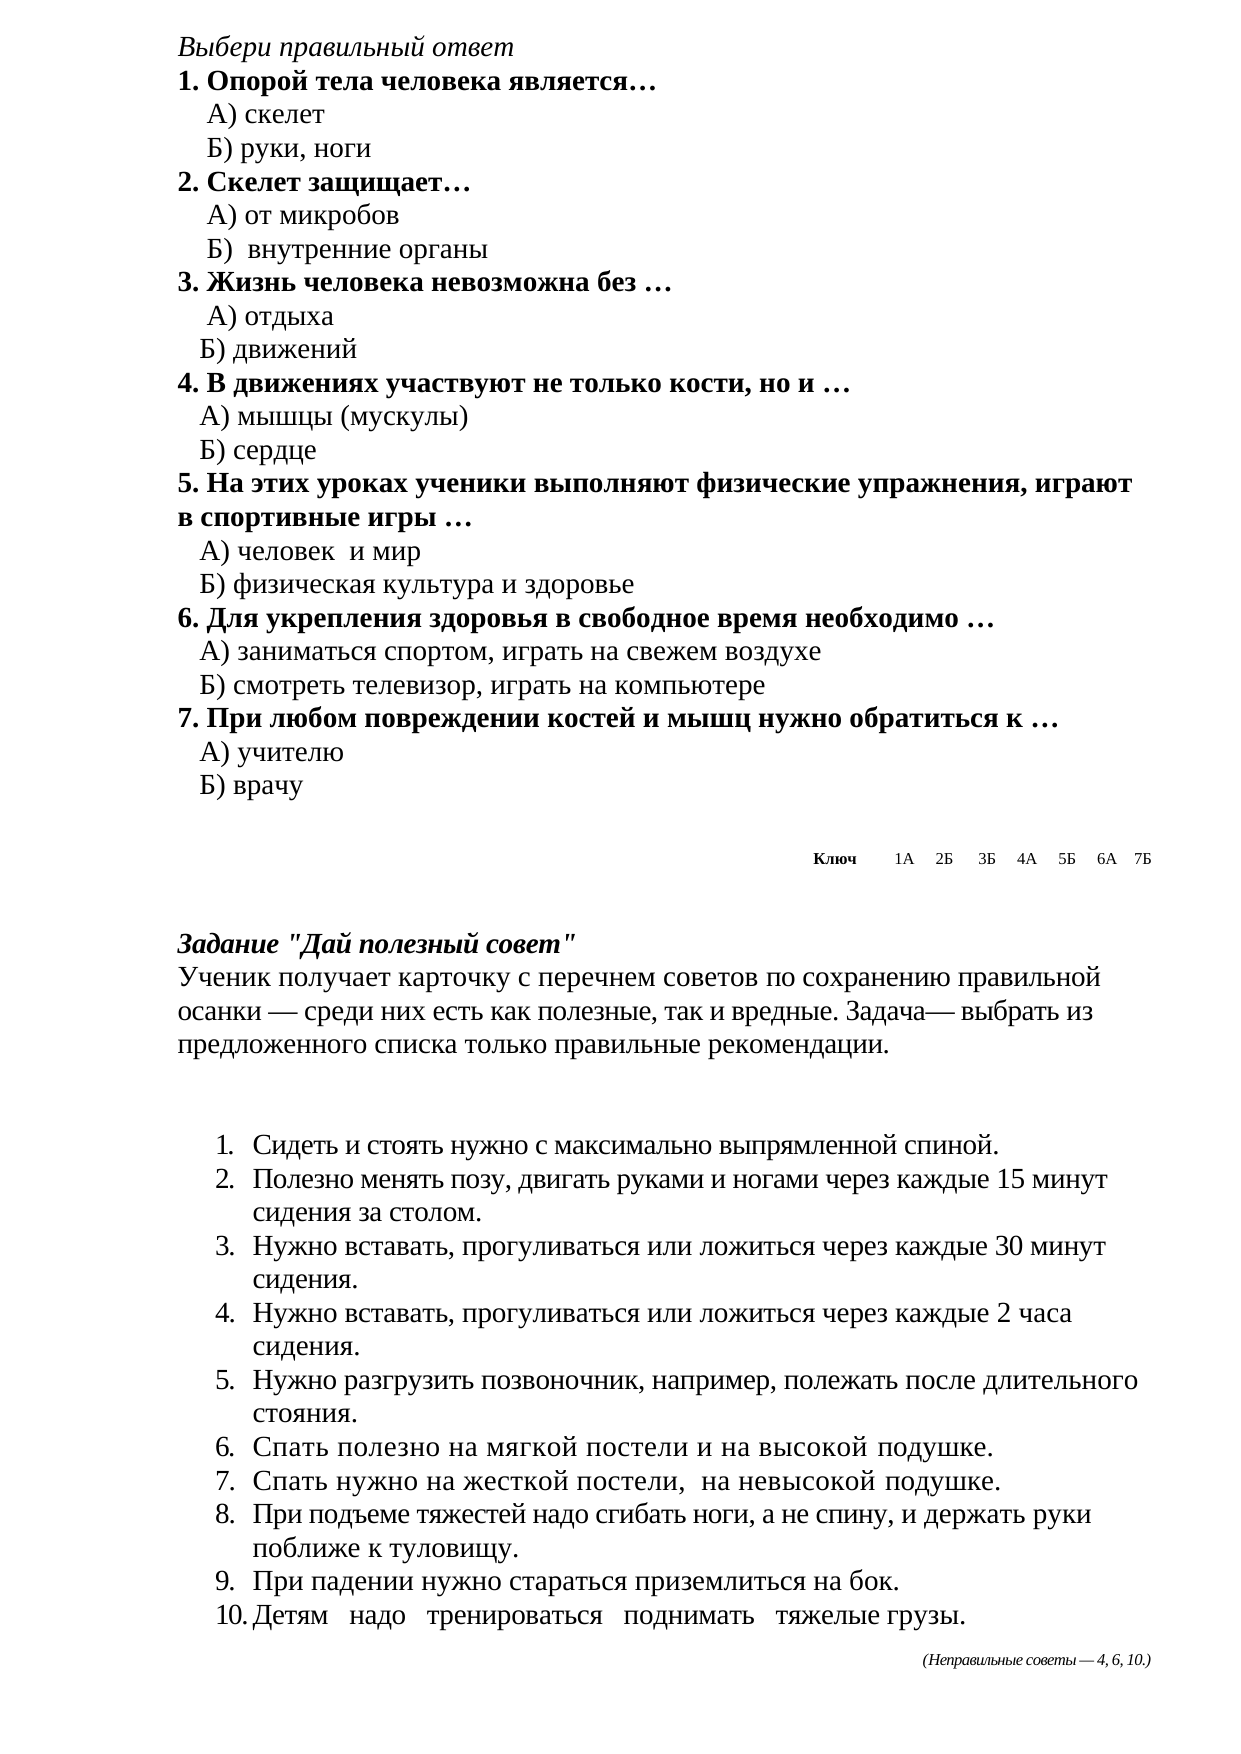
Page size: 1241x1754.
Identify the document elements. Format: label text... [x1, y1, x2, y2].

text 3. Жизнь человека невозможна без … [177, 264, 1152, 298]
text А) скелет [177, 97, 1152, 130]
text Б) врачу [177, 767, 1152, 801]
text А) человек и мир [177, 533, 1152, 566]
text Б) сердце [177, 432, 1152, 466]
text 5. На этих уроках ученики выполняют физические упражнения, играют в спортивные игры … [177, 466, 1152, 533]
list Сидеть и стоять нужно с максимально выпрямленной спиной. [215, 1127, 1152, 1161]
text Б) руки, ноги [177, 130, 1152, 164]
text А) от микробов [177, 197, 1152, 231]
text А) учителю [177, 734, 1152, 767]
list Спать полезно на мягкой постели и на высокой подушке. [215, 1429, 1152, 1463]
list Нужно вставать, прогуливаться или ложиться через каждые 30 минут сидения. [215, 1228, 1152, 1295]
text А) мышцы (мускулы) [177, 398, 1152, 432]
list При падении нужно стараться приземлиться на бок. [215, 1563, 1152, 1597]
text 6. Для укрепления здоровья в свободное время необходимо … [177, 600, 1152, 633]
text Б) смотреть телевизор, играть на компьютере [177, 667, 1152, 700]
text (Неправильные советы — 4, 6, 10.) [177, 1649, 1152, 1669]
text Выбери правильный ответ [177, 29, 1152, 63]
text Задание "Дай полезный совет" [177, 926, 1152, 959]
text Б) физическая культура и здоровье [177, 566, 1152, 600]
list Спать нужно на жесткой постели, на невысокой подушке. [215, 1463, 1152, 1496]
text 7. При любом повреждении костей и мышц нужно обратиться к … [177, 700, 1152, 734]
text А) заниматься спортом, играть на свежем воздухе [177, 633, 1152, 667]
text Ключ 1А 2Б 3Б 4А 5Б 6А 7Б [177, 849, 1152, 868]
list Нужно разгрузить позвоночник, например, полежать после длительного стояния. [215, 1362, 1152, 1429]
text Ученик получает карточку с перечнем советов по сохранению правильной осанки — среди них есть как полезные, так и вредные. Задача— выбрать из предложенного списка только правильные рекомендации. [177, 959, 1152, 1060]
text А) отдыха [177, 298, 1152, 331]
text Б) движений [177, 331, 1152, 365]
text 4. В движениях участвуют не только кости, но и … [177, 365, 1152, 398]
list Детям надо тренироваться поднимать тяжелые грузы. [215, 1597, 1152, 1630]
text 2. Скелет защищает… [177, 164, 1152, 197]
list Нужно вставать, прогуливаться или ложиться через каждые 2 часа сидения. [215, 1295, 1152, 1362]
text Б) внутренние органы [177, 231, 1152, 264]
text 1. Опорой тела человека является… [177, 63, 1152, 97]
list Полезно менять позу, двигать руками и ногами через каждые 15 минут сидения за столом. [215, 1161, 1152, 1228]
list При подъеме тяжестей надо сгибать ноги, а не спину, и держать руки поближе к туловищу. [215, 1496, 1152, 1563]
